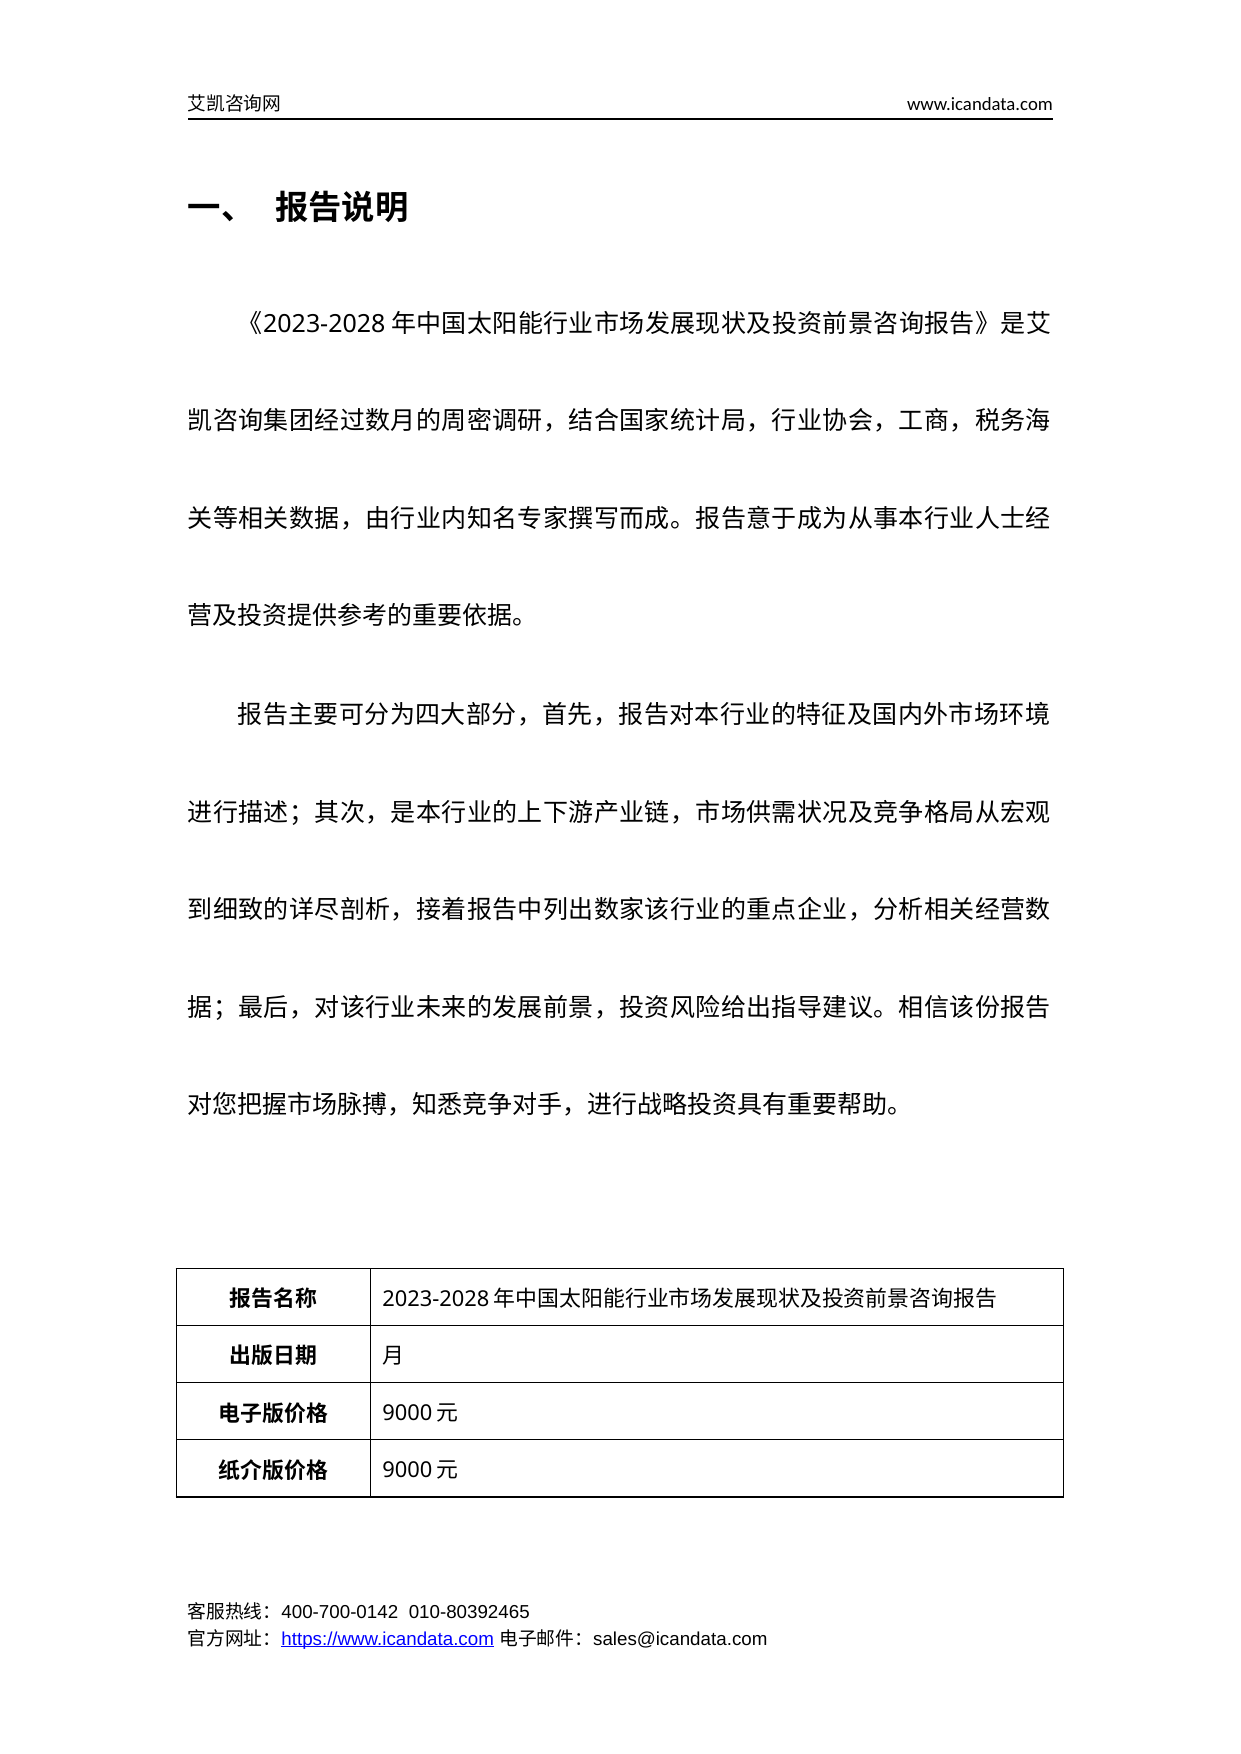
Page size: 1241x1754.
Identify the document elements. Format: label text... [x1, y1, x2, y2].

table_cell 纸介版价格 [177, 1440, 370, 1496]
table_header 2023-2028年中国太阳能行业市场发展现状及投资前景咨询报告 [371, 1269, 1063, 1325]
subtitle 报告说明 [187, 172, 1053, 237]
table_cell 9000元 [371, 1440, 1063, 1496]
text 报告主要可分为四大部分，首先，报告对本行业的特征及国内外市场环境进行描述；其次，是本行业的上下游产业链，市场供需状况及竞争格局从宏观到细致的详尽剖析，接着报告中列出数家该行业的重点企业，分析相关经营数据；最后，对该行业未来的发展前景，投资风险给出指导建议。相信该份报告对您把握市场脉搏，知悉竞争对手，进行战略投资具有重要帮助。 [187, 681, 1053, 1136]
text 《2023-2028年中国太阳能行业市场发展现状及投资前景咨询报告》是艾凯咨询集团经过数月的周密调研，结合国家统计局，行业协会，工商，税务海关等相关数据，由行业内知名专家撰写而成。报告意于成为从事本行业人士经营及投资提供参考的重要依据。 [187, 289, 1053, 646]
table_cell 出版日期 [177, 1326, 370, 1382]
table_cell 9000元 [371, 1383, 1063, 1439]
table_cell 电子版价格 [177, 1383, 370, 1439]
table_header 报告名称 [177, 1269, 370, 1325]
table_cell 月 [371, 1326, 1063, 1382]
